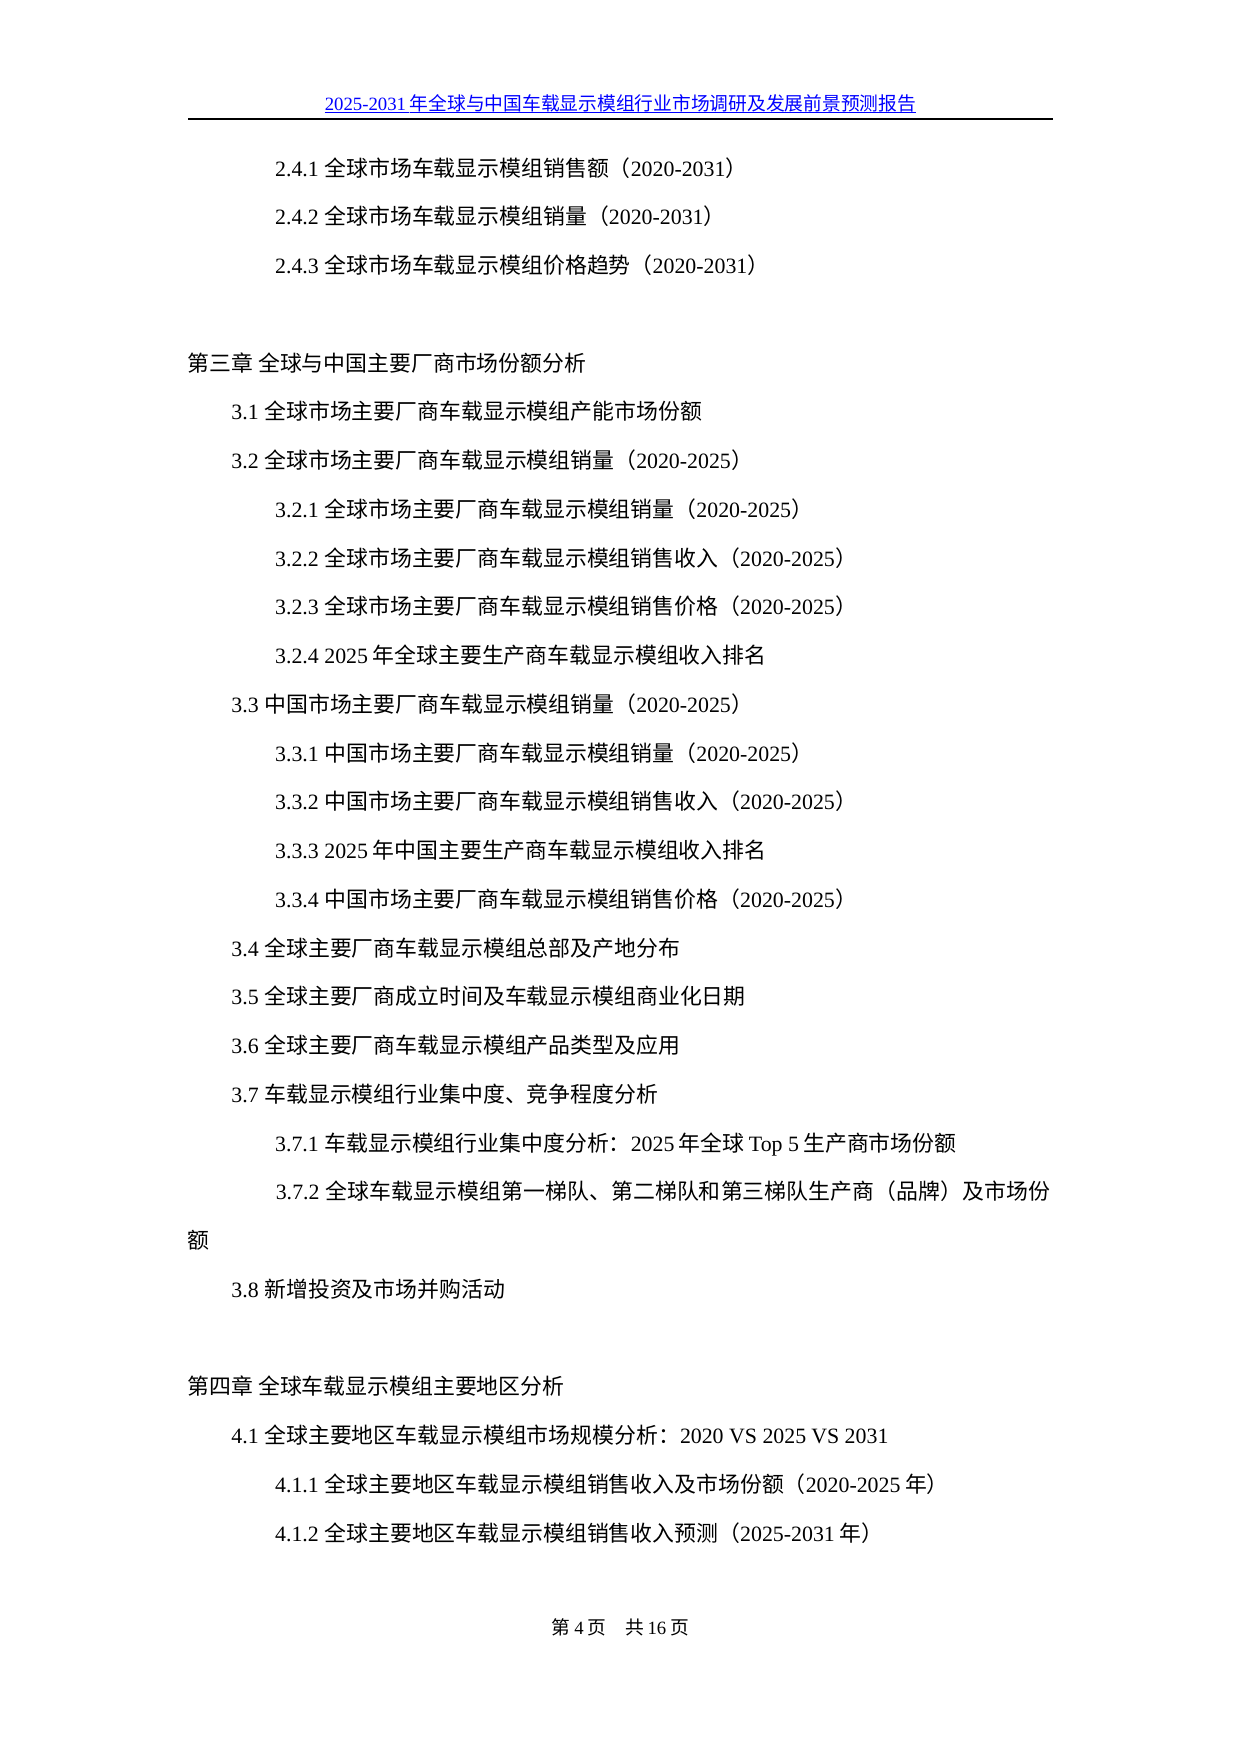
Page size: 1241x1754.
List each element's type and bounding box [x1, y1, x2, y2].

text [187, 150, 1053, 1548]
